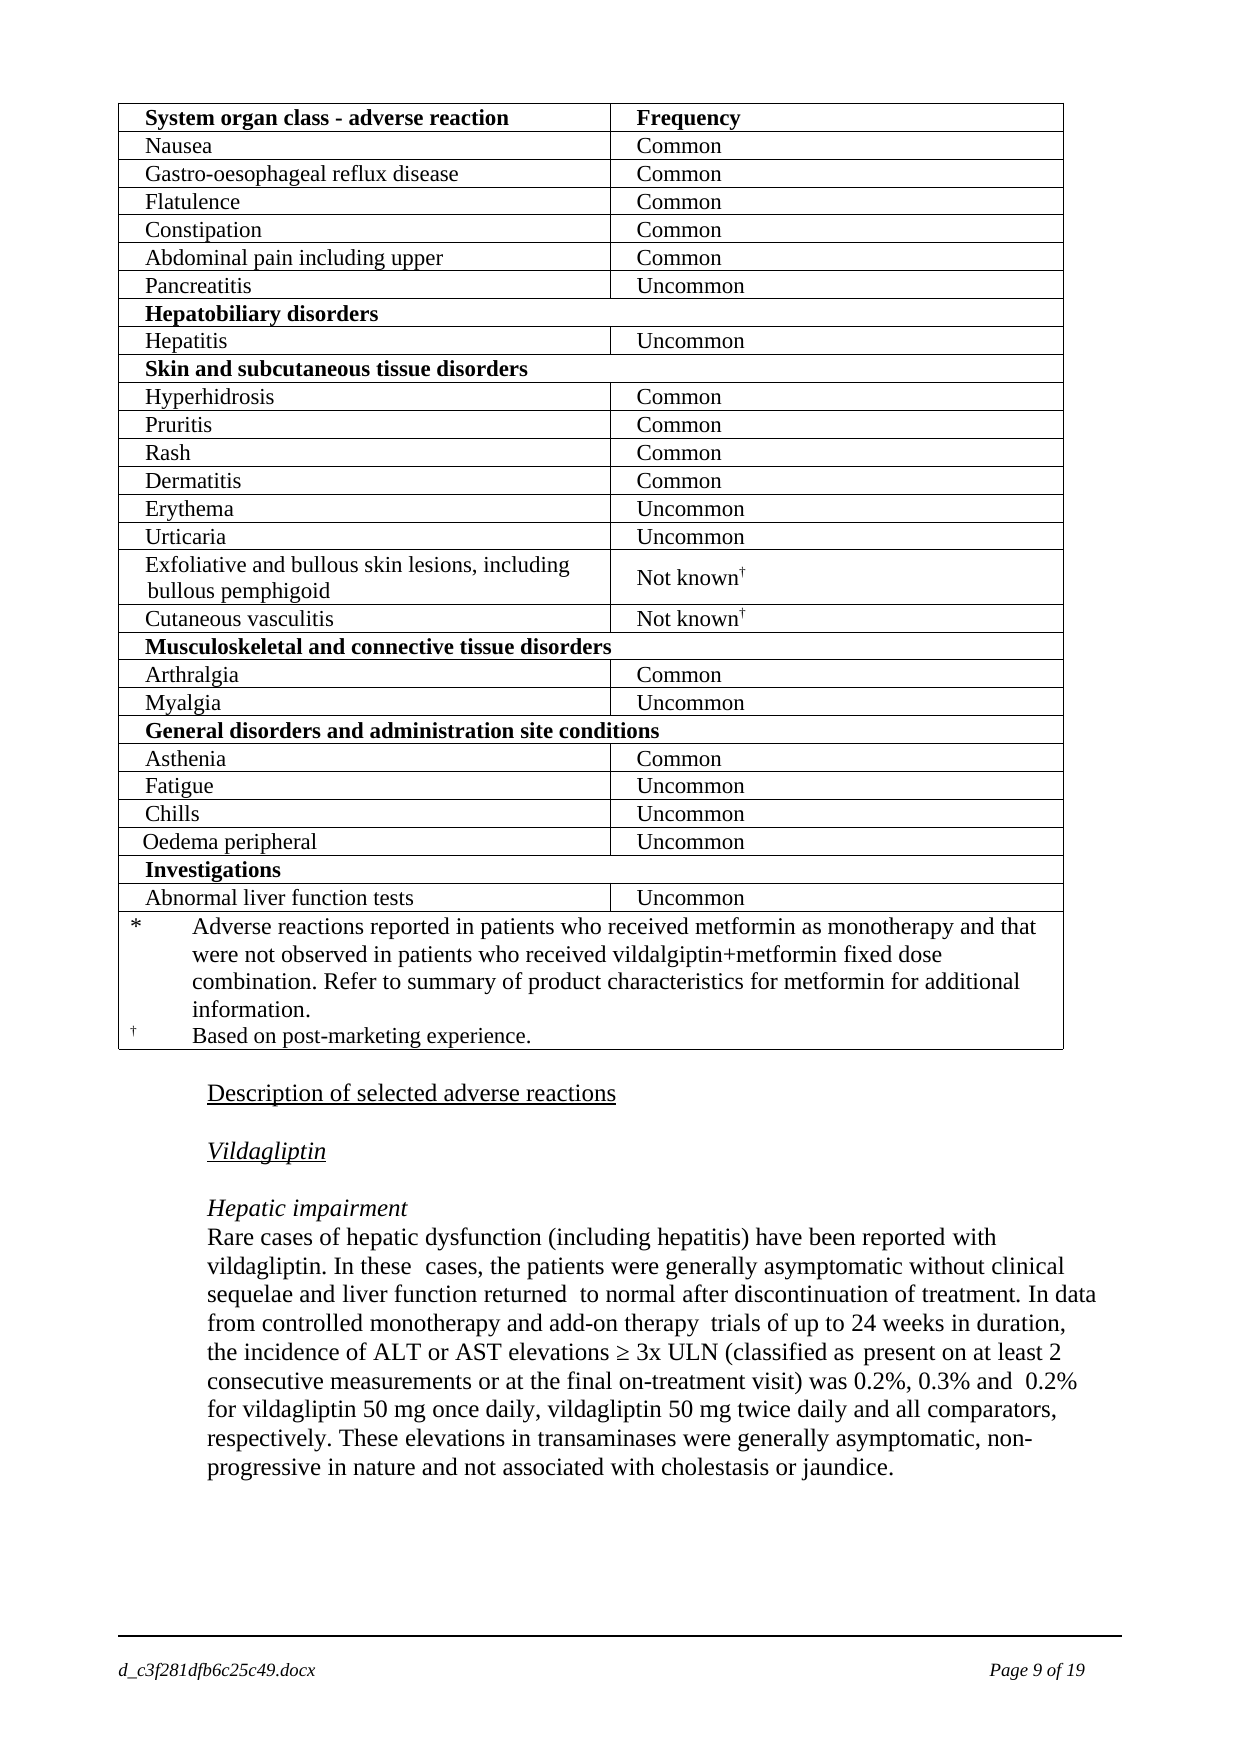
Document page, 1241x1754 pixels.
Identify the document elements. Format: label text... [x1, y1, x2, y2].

table_cell Cutaneous vasculitis [119, 605, 610, 631]
table_cell Common [611, 660, 1063, 687]
table_cell Common [611, 411, 1063, 438]
table_cell Common [611, 383, 1063, 410]
table_cell Erythema [119, 495, 610, 521]
table_cell Common [611, 467, 1063, 493]
table_cell Uncommon [611, 271, 1063, 298]
text Hepatic impairment [207, 1193, 1103, 1222]
table_cell Uncommon [611, 523, 1063, 549]
table_cell Arthralgia [119, 660, 610, 687]
table_cell Urticaria [119, 523, 610, 549]
table_cell Uncommon [611, 688, 1063, 715]
table_cell Pancreatitis [119, 271, 610, 298]
table_cell Common [611, 188, 1063, 214]
table_cell Hepatitis [119, 327, 610, 354]
table_header Frequency [611, 104, 1063, 131]
table_cell * Adverse reactions reported in patients who received metformin as monotherapy and that were not observed in patients who received vildalgiptin+metformin fixed dose combination. Refer to summary of product characteristics for metformin for additional information. † Based on post-marketing experience. [119, 912, 1063, 1049]
text Description of selected adverse reactions [207, 1078, 1103, 1107]
table_cell Rash [119, 439, 610, 466]
table_cell Uncommon [611, 772, 1063, 799]
table_cell Common [611, 243, 1063, 270]
table_cell Uncommon [611, 495, 1063, 521]
table_cell Common [611, 439, 1063, 466]
table_cell Abdominal pain including upper [119, 243, 610, 270]
table_cell Uncommon [611, 828, 1063, 855]
table_cell Chills [119, 800, 610, 827]
table_cell Not known† [611, 605, 1063, 631]
table_cell Abnormal liver function tests [119, 884, 610, 911]
table_cell Not known† [611, 550, 1063, 603]
table_cell Hyperhidrosis [119, 383, 610, 410]
table_cell Fatigue [119, 772, 610, 799]
table_cell Nausea [119, 132, 610, 158]
table_cell Common [611, 160, 1063, 186]
text Vildagliptin [207, 1136, 1103, 1164]
table_cell Oedema peripheral [119, 828, 610, 855]
table_cell Hepatobiliary disorders [119, 299, 1063, 326]
table_cell Gastro-oesophageal reflux disease [119, 160, 610, 186]
table_cell Investigations [119, 856, 1063, 883]
table_header System organ class - adverse reaction [119, 104, 610, 131]
table_cell Myalgia [119, 688, 610, 715]
table_cell Pruritis [119, 411, 610, 438]
text Rare cases of hepatic dysfunction (including hepatitis) have been reported with vildagliptin. In these cases, the patients were generally asymptomatic without clinical sequelae and liver function returned to normal after discontinuation of treatment. In data from controlled monotherapy and add-on therapy trials of up to 24 weeks in duration, the incidence of ALT or AST elevations ≥ 3x ULN (classified as present on at least 2 consecutive measurements or at the final on-treatment visit) was 0.2%, 0.3% and 0.2% for vildagliptin 50 mg once daily, vildagliptin 50 mg twice daily and all comparators, respectively. These elevations in transaminases were generally asymptomatic, non-progressive in nature and not associated with cholestasis or jaundice. [207, 1222, 1103, 1481]
table_cell Asthenia [119, 744, 610, 771]
table_cell Common [611, 132, 1063, 158]
table_cell Uncommon [611, 800, 1063, 827]
table_cell Uncommon [611, 884, 1063, 911]
table_cell General disorders and administration site conditions [119, 716, 1063, 743]
table_cell Flatulence [119, 188, 610, 214]
table_cell Skin and subcutaneous tissue disorders [119, 355, 1063, 382]
table_cell Constipation [119, 215, 610, 242]
table_cell Uncommon [611, 327, 1063, 354]
table_cell Musculoskeletal and connective tissue disorders [119, 633, 1063, 659]
table_cell Common [611, 215, 1063, 242]
table_cell Exfoliative and bullous skin lesions, including bullous pemphigoid [119, 550, 610, 603]
table_cell Dermatitis [119, 467, 610, 493]
table_cell Common [611, 744, 1063, 771]
